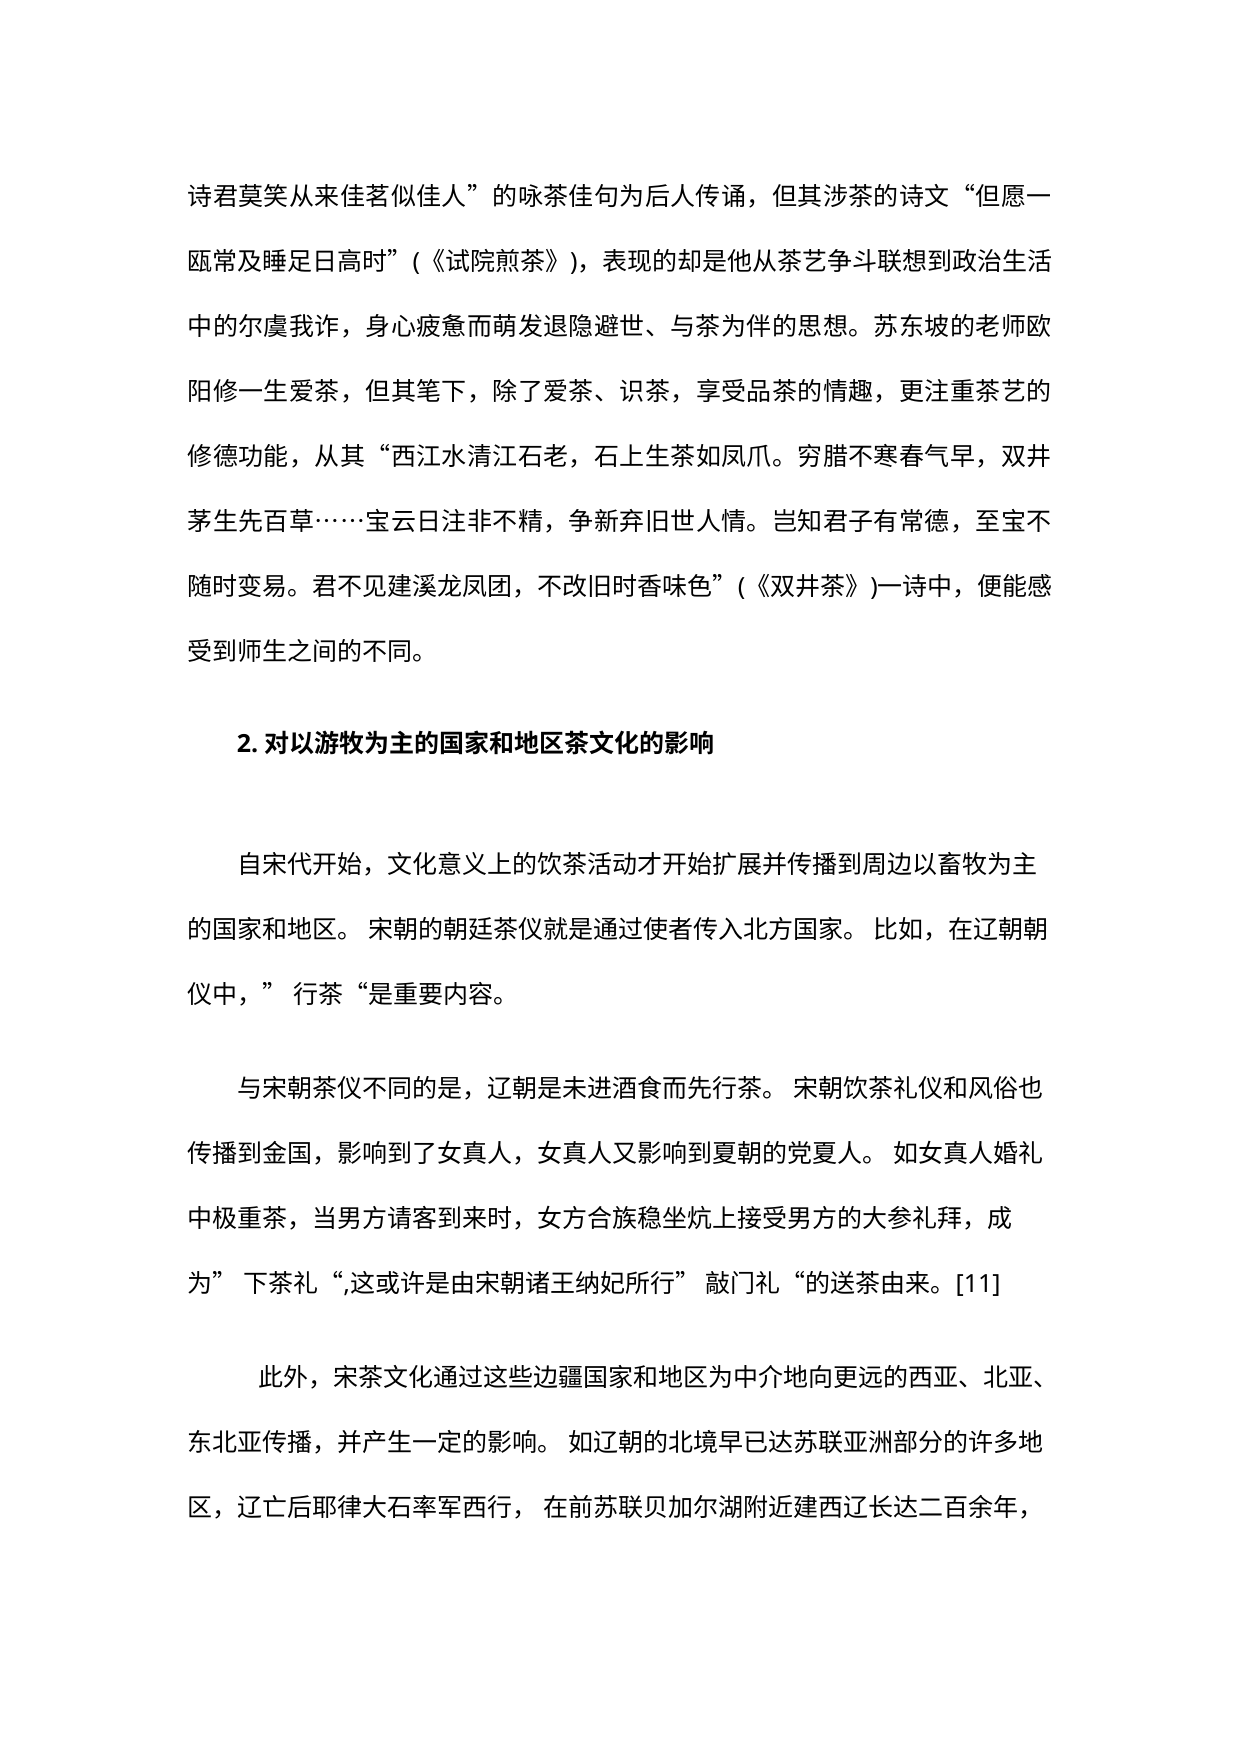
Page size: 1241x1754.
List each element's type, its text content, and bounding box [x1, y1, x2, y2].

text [187, 1343, 1053, 1538]
subtitle 2. 对以游牧为主的国家和地区茶文化的影响 [187, 709, 1053, 774]
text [187, 162, 1053, 682]
text 与宋朝茶仪不同的是，辽朝是未进酒食而先行茶。 宋朝饮茶礼仪和风俗也传播到金国，影响到了女真人，女真人又影响到夏朝的党夏人。 如女真人婚礼中极重茶，当男方请客到来时，女方合族稳坐炕上接受男方的大参礼拜，成为” 下茶礼“,这或许是由宋朝诸王纳妃所行” 敲门礼“的送茶由来。[11] [187, 1054, 1053, 1314]
text 自宋代开始，文化意义上的饮茶活动才开始扩展并传播到周边以畜牧为主的国家和地区。 宋朝的朝廷茶仪就是通过使者传入北方国家。 比如，在辽朝朝仪中，” 行茶“是重要内容。 [187, 830, 1053, 1025]
